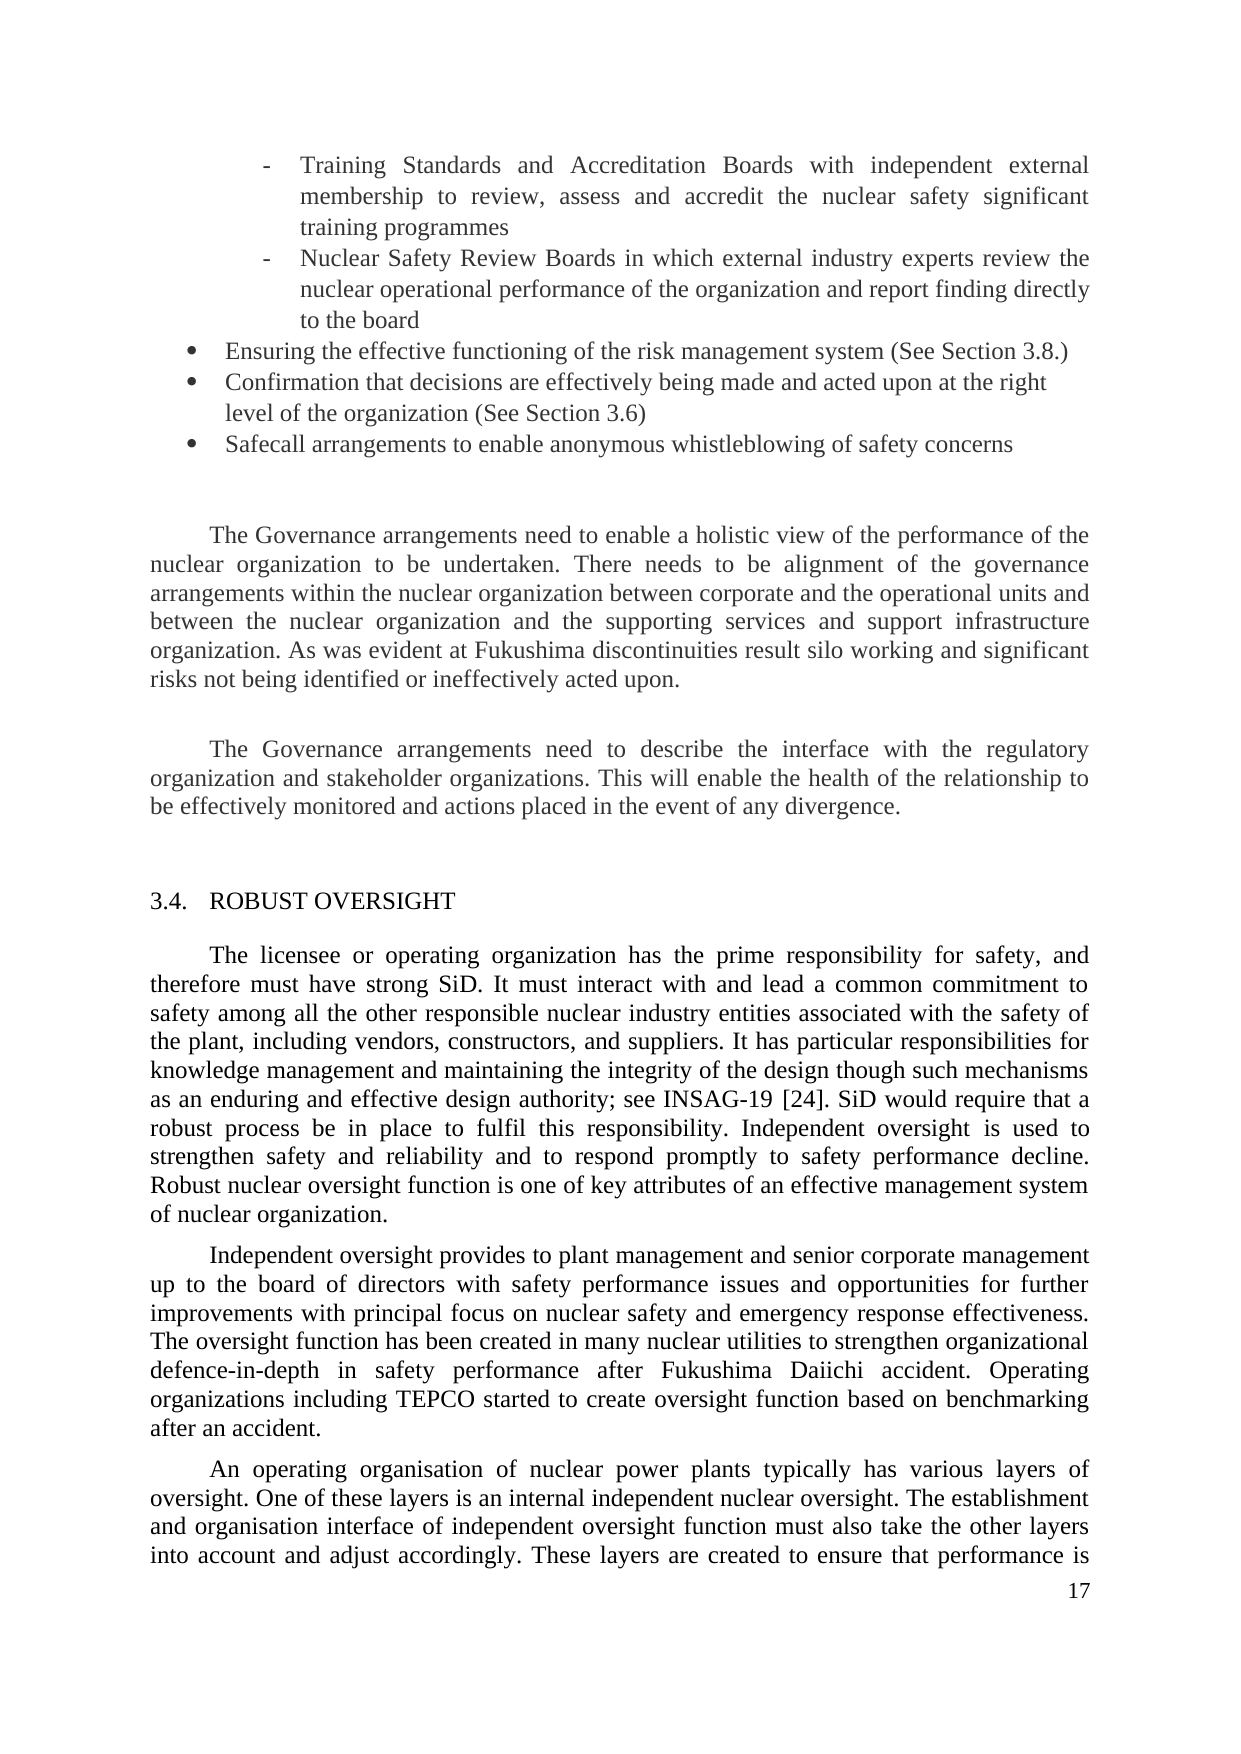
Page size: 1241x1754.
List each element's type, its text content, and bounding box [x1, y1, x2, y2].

text The licensee or operating organization has the prime responsibility for safety, and therefore must have strong SiD. It must interact with and lead a common commitment to safety among all the other responsible nuclear industry entities associated with the safety of the plant, including vendors, constructors, and suppliers. It has particular responsibilities for knowledge management and maintaining the integrity of the design though such mechanisms as an enduring and effective design authority; see INSAG-19 [24]. SiD would require that a robust process be in place to fulfil this responsibility. Independent oversight is used to strengthen safety and reliability and to respond promptly to safety performance decline. Robust nuclear oversight function is one of key attributes of an effective management system of nuclear organization. [150, 940, 1090, 1228]
text The Governance arrangements need to enable a holistic view of the performance of the nuclear organization to be undertaken. There needs to be alignment of the governance arrangements within the nuclear organization between corporate and the operational units and between the nuclear organization and the supporting services and support infrastructure organization. As was evident at Fukushima discontinuities result silo working and significant risks not being identified or ineffectively acted upon. [150, 520, 1090, 693]
text The Governance arrangements need to describe the interface with the regulatory organization and stakeholder organizations. This will enable the health of the relationship to be effectively monitored and actions placed in the event of any divergence. [150, 734, 1090, 820]
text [150, 1454, 1090, 1569]
list Safecall arrangements to enable anonymous whistleblowing of safety concerns [187, 429, 1090, 458]
list Ensuring the effective functioning of the risk management system (See Section 3.8.) [187, 336, 1090, 365]
list Training Standards and Accreditation Boards with independent external membership to review, assess and accredit the nuclear safety significant training programmes [262, 150, 1090, 241]
list Confirmation that decisions are effectively being made and acted upon at the right level of the organization (See Section 3.6) [187, 367, 1090, 427]
text Independent oversight provides to plant management and senior corporate management up to the board of directors with safety performance issues and opportunities for further improvements with principal focus on nuclear safety and emergency response effectiveness. The oversight function has been created in many nuclear utilities to strengthen organizational defence-in-depth in safety performance after Fukushima Daiichi accident. Operating organizations including TEPCO started to create oversight function based on benchmarking after an accident. [150, 1240, 1090, 1441]
subtitle Robust oversight [150, 886, 1090, 915]
list Nuclear Safety Review Boards in which external industry experts review the nuclear operational performance of the organization and report finding directly to the board [262, 243, 1090, 334]
